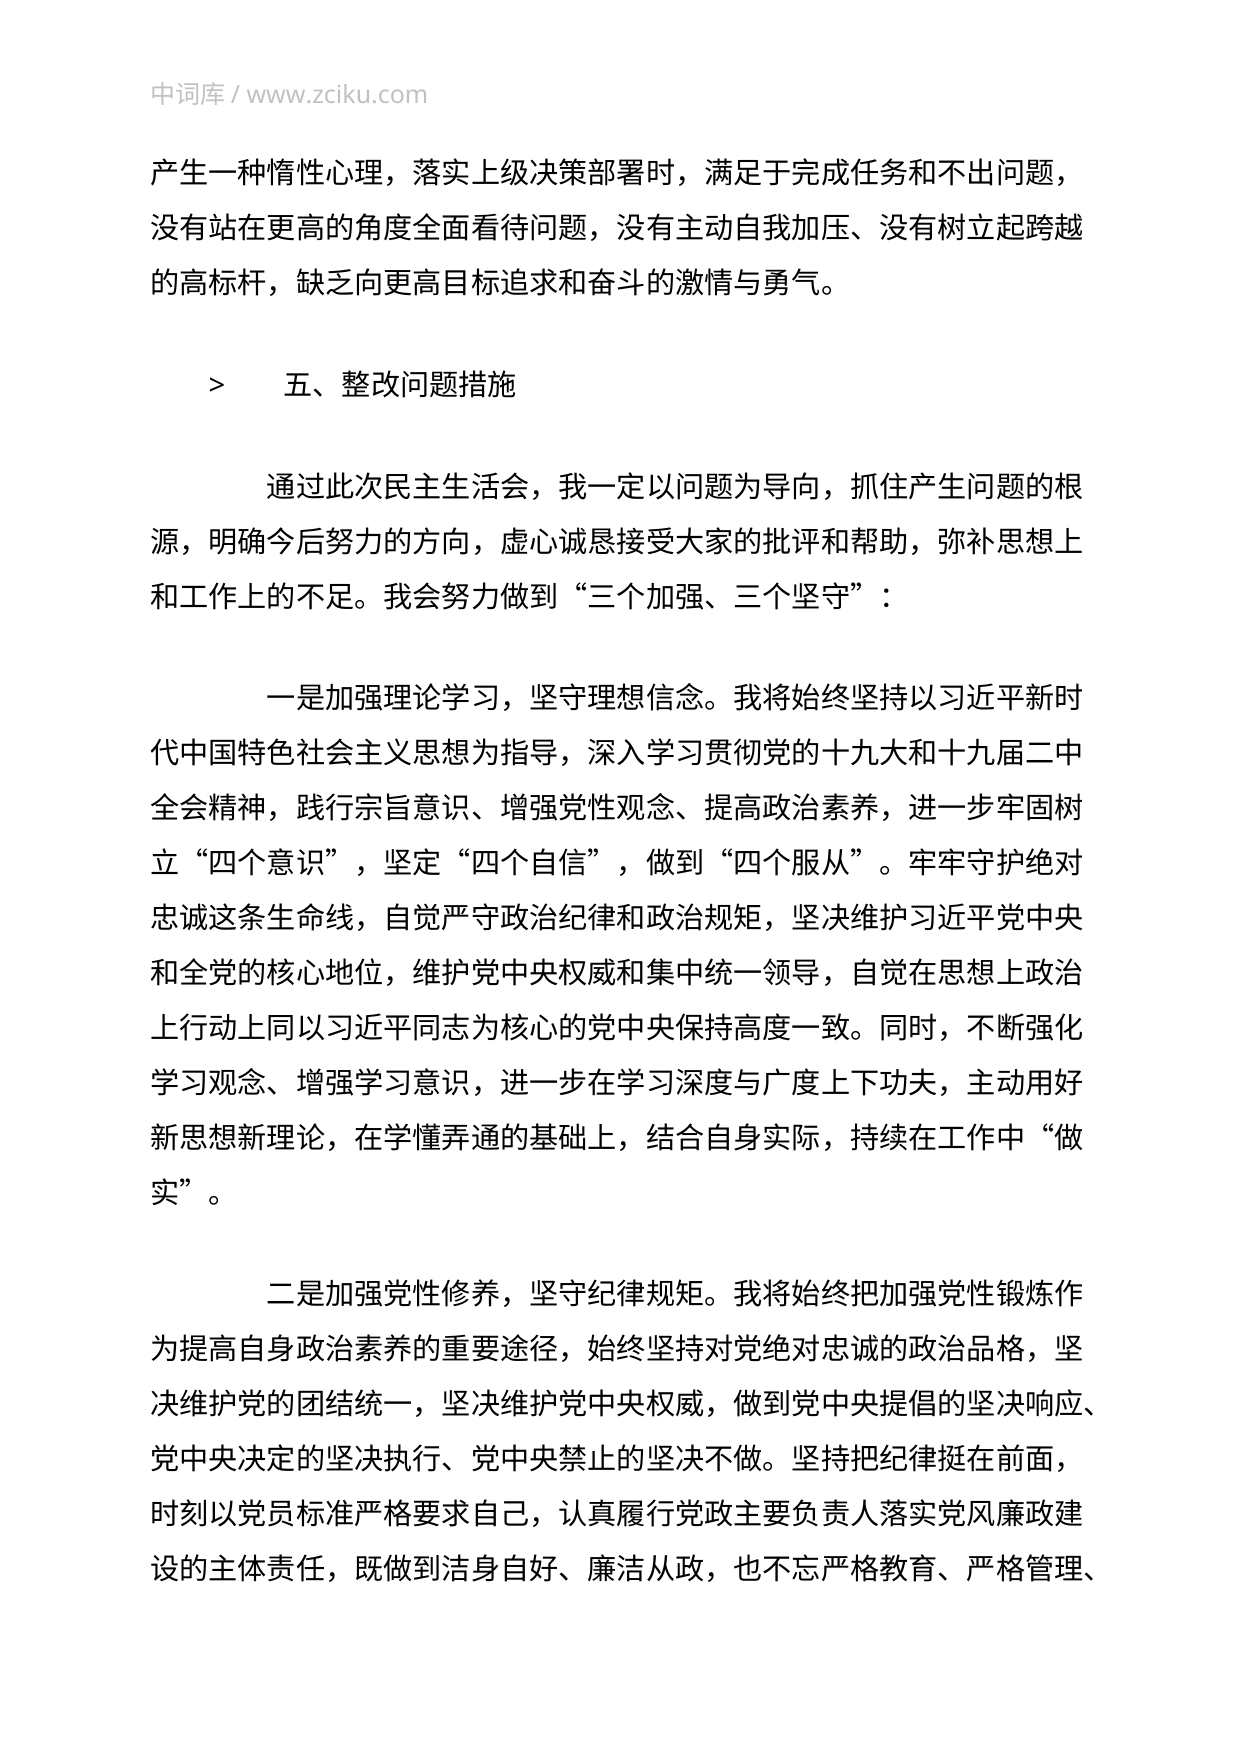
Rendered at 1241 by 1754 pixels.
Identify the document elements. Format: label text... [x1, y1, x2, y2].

text 一是加强理论学习，坚守理想信念。我将始终坚持以习近平新时代中国特色社会主义思想为指导，深入学习贯彻党的十九大和十九届二中全会精神，践行宗旨意识、增强党性观念、提高政治素养，进一步牢固树立“四个意识”，坚定“四个自信”，做到“四个服从”。牢牢守护绝对忠诚这条生命线，自觉严守政治纪律和政治规矩，坚决维护习近平党中央和全党的核心地位，维护党中央权威和集中统一领导，自觉在思想上政治上行动上同以习近平同志为核心的党中央保持高度一致。同时，不断强化学习观念、增强学习意识，进一步在学习深度与广度上下功夫，主动用好新思想新理论，在学懂弄通的基础上，结合自身实际，持续在工作中“做实”。 [150, 675, 1090, 1211]
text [150, 1271, 1090, 1588]
text > 五、整改问题措施 [150, 362, 1090, 404]
text 通过此次民主生活会，我一定以问题为导向，抓住产生问题的根源，明确今后努力的方向，虚心诚恳接受大家的批评和帮助，弥补思想上和工作上的不足。我会努力做到“三个加强、三个坚守”： [150, 463, 1090, 616]
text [150, 150, 1090, 302]
